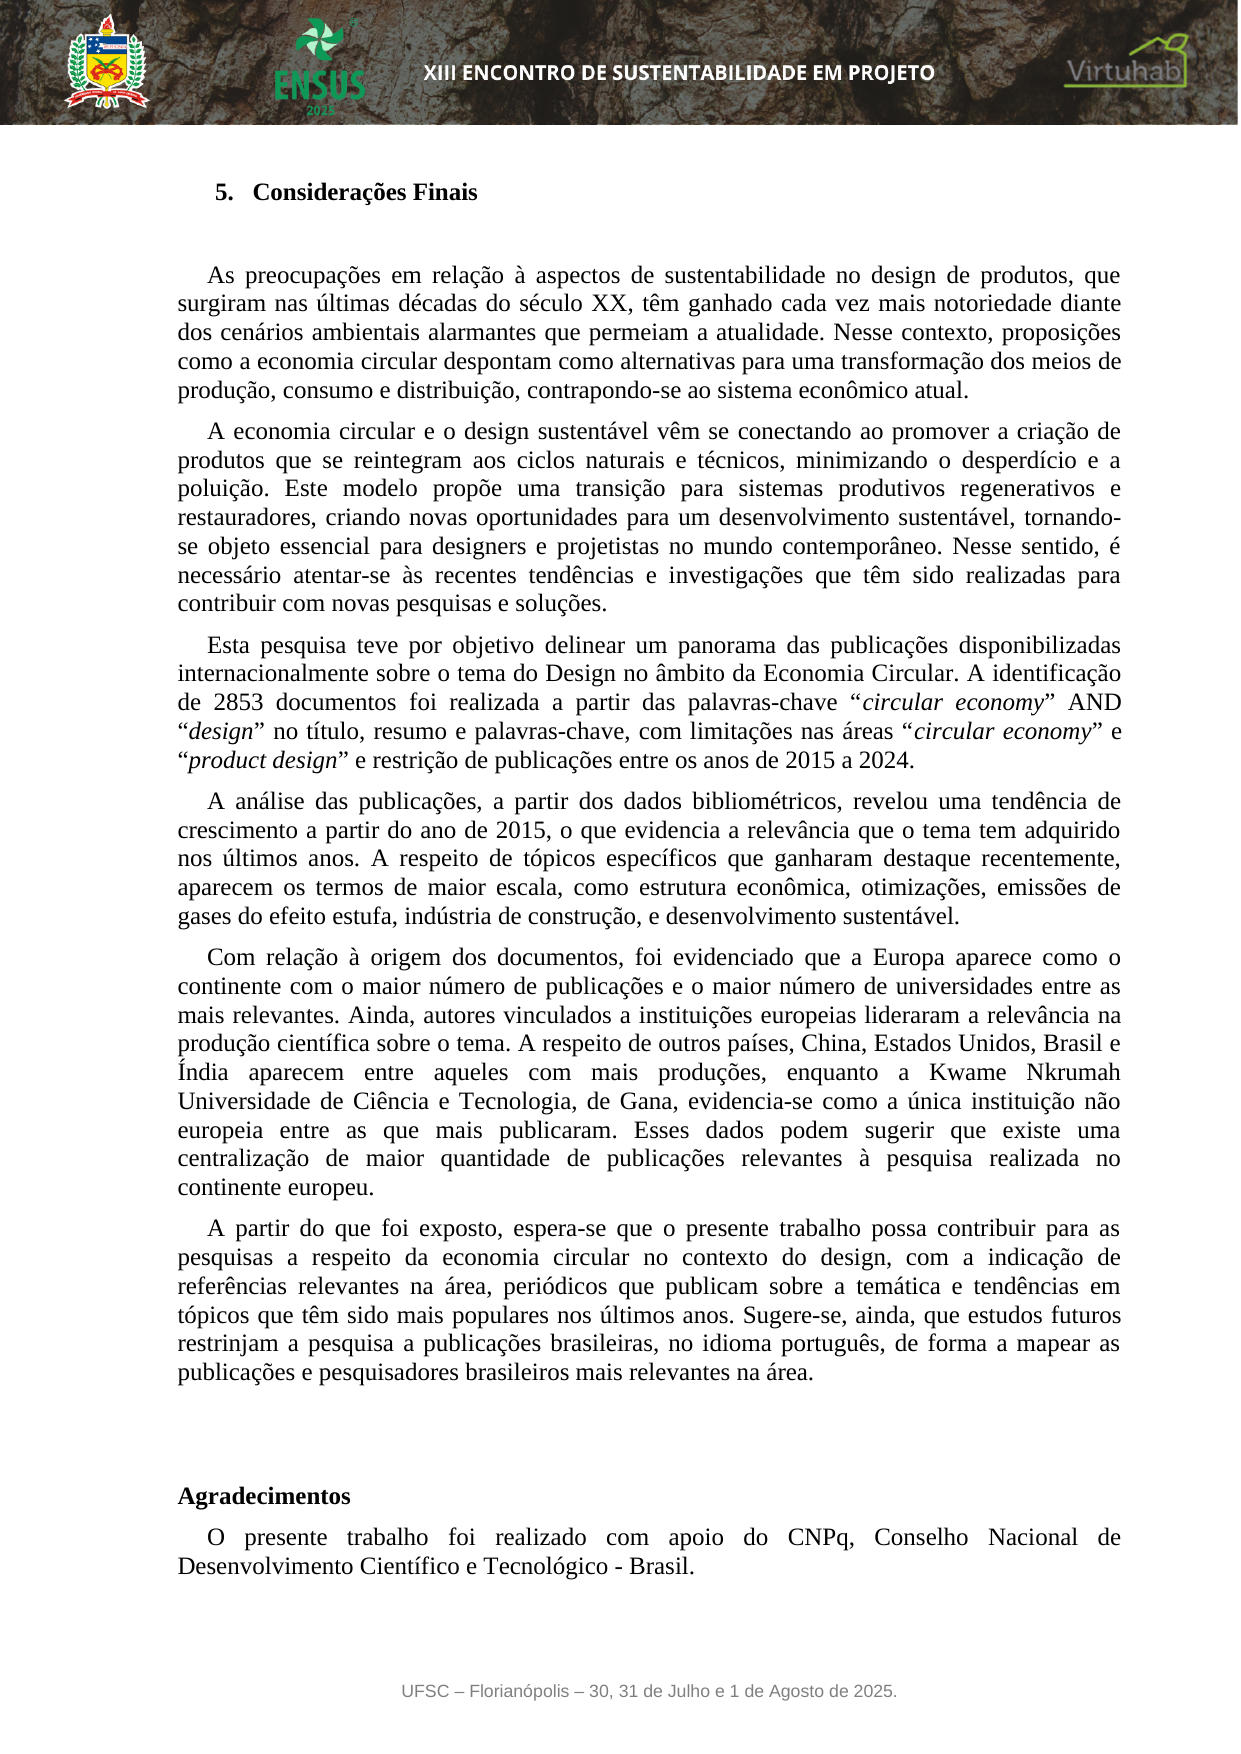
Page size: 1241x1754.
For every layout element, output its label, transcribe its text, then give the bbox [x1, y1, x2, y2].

text A partir do que foi exposto, espera-se que o presente trabalho possa contribuir para as pesquisas a respeito da economia circular no contexto do design, com a indicação de referências relevantes na área, periódicos que publicam sobre a temática e tendências em tópicos que têm sido mais populares nos últimos anos. Sugere-se, ainda, que estudos futuros restrinjam a pesquisa a publicações brasileiras, no idioma português, de forma a mapear as publicações e pesquisadores brasileiros mais relevantes na área. [177, 1213, 1122, 1386]
text Com relação à origem dos documentos, foi evidenciado que a Europa aparece como o continente com o maior número de publicações e o maior número de universidades entre as mais relevantes. Ainda, autores vinculados a instituições europeias lideraram a relevância na produção científica sobre o tema. A respeito de outros países, China, Estados Unidos, Brasil e Índia aparecem entre aqueles com mais produções, enquanto a Kwame Nkrumah Universidade de Ciência e Tecnologia, de Gana, evidencia-se como a única instituição não europeia entre as que mais publicaram. Esses dados podem sugerir que existe uma centralização de maior quantidade de publicações relevantes à pesquisa realizada no continente europeu. [177, 942, 1122, 1201]
text A economia circular e o design sustentável vêm se conectando ao promover a criação de produtos que se reintegram aos ciclos naturais e técnicos, minimizando o desperdício e a poluição. Este modelo propõe uma transição para sistemas produtivos regenerativos e restauradores, criando novas oportunidades para um desenvolvimento sustentável, tornando-se objeto essencial para designers e projetistas no mundo contemporâneo. Nesse sentido, é necessário atentar-se às recentes tendências e investigações que têm sido realizadas para contribuir com novas pesquisas e soluções. [177, 416, 1122, 617]
text As preocupações em relação à aspectos de sustentabilidade no design de produtos, que surgiram nas últimas décadas do século XX, têm ganhado cada vez mais notoriedade diante dos cenários ambientais alarmantes que permeiam a atualidade. Nesse contexto, proposições como a economia circular despontam como alternativas para uma transformação dos meios de produção, consumo e distribuição, contrapondo-se ao sistema econômico atual. [177, 260, 1122, 403]
picture [0, 0, 1238, 125]
text O presente trabalho foi realizado com apoio do CNPq, Conselho Nacional de Desenvolvimento Científico e Tecnológico - Brasil. [177, 1522, 1122, 1580]
text A análise das publicações, a partir dos dados bibliométricos, revelou uma tendência de crescimento a partir do ano de 2015, o que evidencia a relevância que o tema tem adquirido nos últimos anos. A respeito de tópicos específicos que ganharam destaque recentemente, aparecem os termos de maior escala, como estrutura econômica, otimizações, emissões de gases do efeito estufa, indústria de construção, e desenvolvimento sustentável. [177, 786, 1122, 930]
text Agradecimentos [177, 1481, 1122, 1510]
list Considerações Finais [215, 177, 1122, 206]
text Esta pesquisa teve por objetivo delinear um panorama das publicações disponibilizadas internacionalmente sobre o tema do Design no âmbito da Economia Circular. A identificação de 2853 documentos foi realizada a partir das palavras-chave “circular economy” AND “design” no título, resumo e palavras-chave, com limitações nas áreas “circular economy” e “product design” e restrição de publicações entre os anos de 2015 a 2024. [177, 630, 1122, 773]
